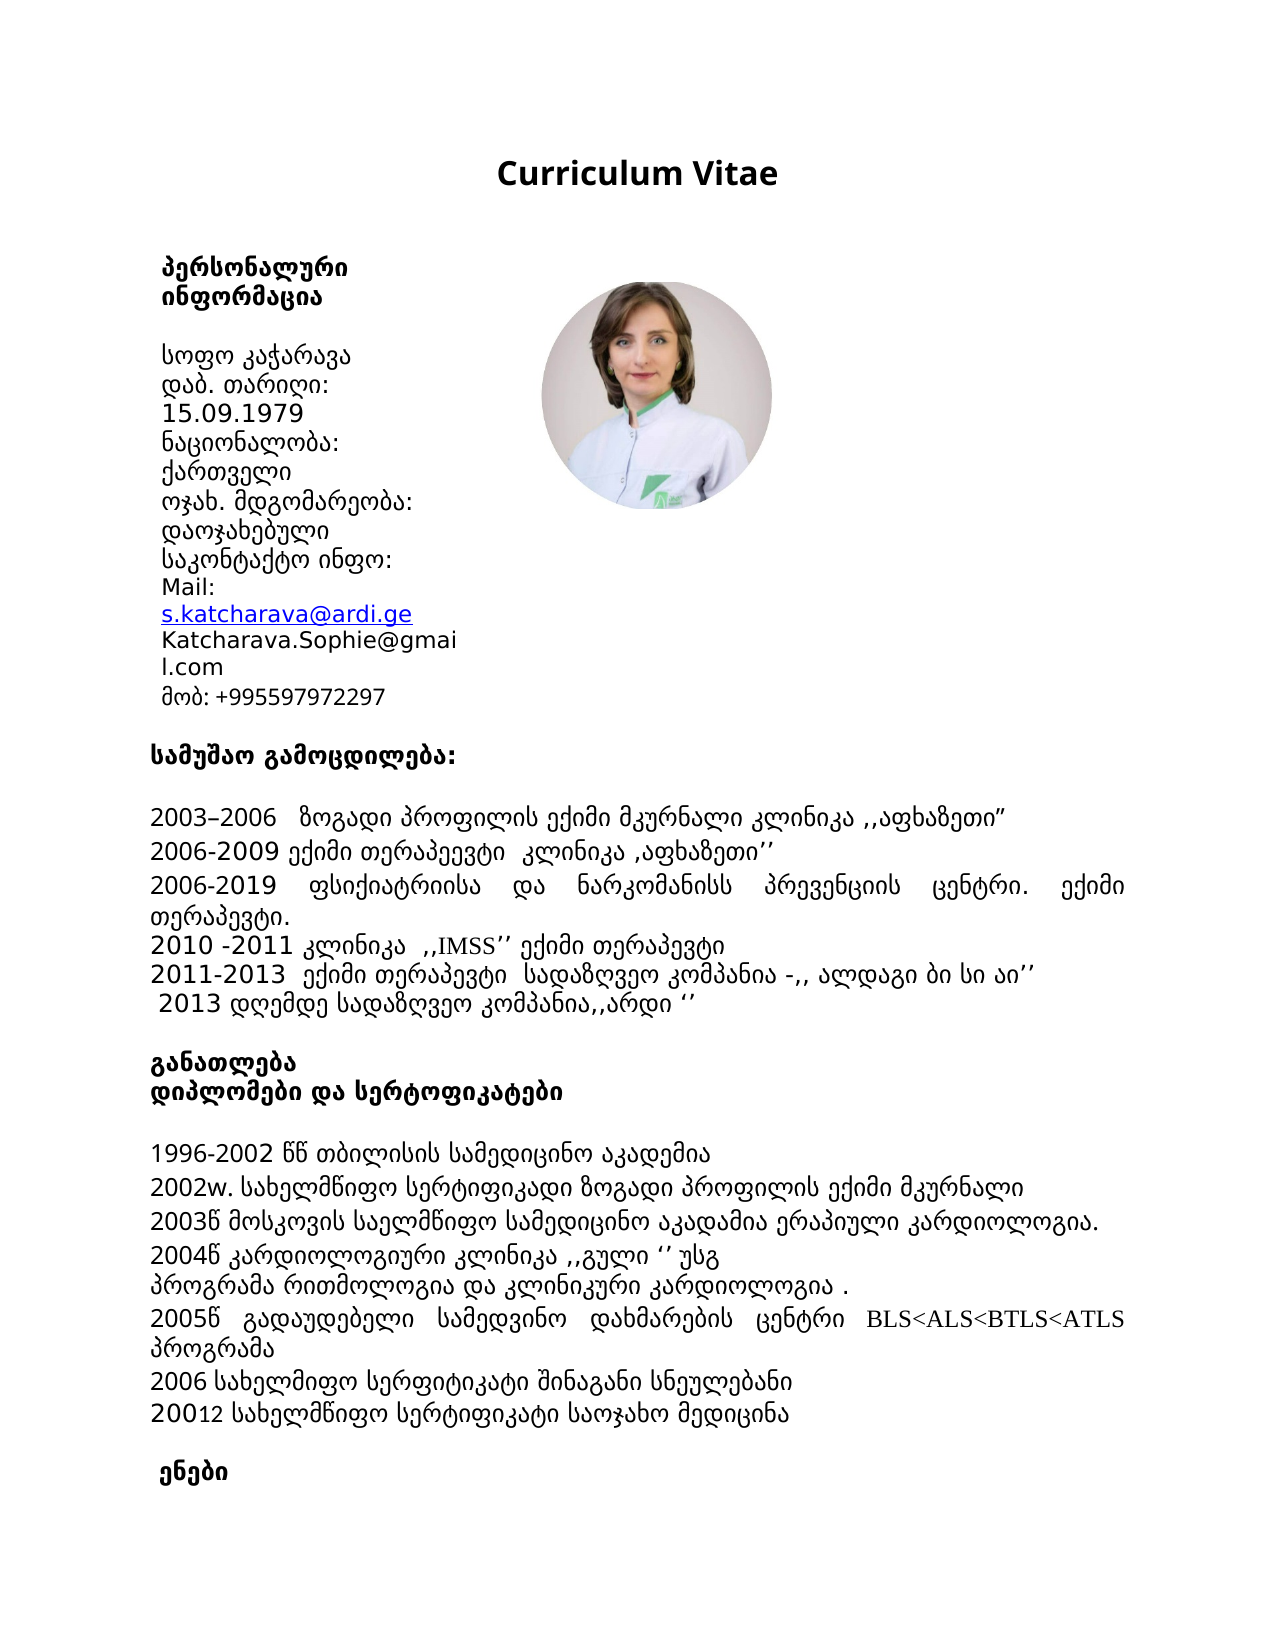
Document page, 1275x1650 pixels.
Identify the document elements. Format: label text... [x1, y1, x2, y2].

text 2003წ მოსკოვის საელმწიფო სამედიცინო აკადამია ერაპიული კარდიოლოგია. [150, 1203, 1125, 1237]
text 2005წ გადაუდებელი სამედვინო დახმარების ცენტრი BLS<ALS<BTLS<ATLS პროგრამა [150, 1301, 1125, 1364]
table_header [469, 253, 1092, 741]
text დიპლომები და სერტოფიკატები [150, 1077, 1125, 1106]
text 20012 სახელმწიფო სერტიფიკატი საოჯახო მედიცინა [150, 1398, 1125, 1428]
text პროგრამა რითმოლოგია და კლინიკური კარდიოლოგია . [150, 1271, 1125, 1301]
text ენები [150, 1458, 1125, 1487]
text 2004წ კარდიოლოგიური კლინიკა ,,გული ‘’ უსგ [150, 1237, 1125, 1271]
text 2006-2009 ექიმი თერაპეევტი კლინიკა ,აფხაზეთი’’ [150, 834, 1125, 868]
text 2006-2019 ფსიქიატრიისა და ნარკომანისს პრევენციის ცენტრი. ექიმი თერაპევტი. [150, 868, 1125, 931]
text 2011-2013 ექიმი თერაპევტი სადაზღვეო კომპანია -,, ალდაგი ბი სი აი’’ [150, 960, 1125, 989]
text 2013 დღემდე სადაზღვეო კომპანია,,არდი ‘’ [150, 989, 1125, 1018]
text 2003–2006 ზოგადი პროფილის ექიმი მკურნალი კლინიკა ,,აფხაზეთი” [150, 799, 1125, 834]
text 2002w. სახელმწიფო სერტიფიკადი ზოგადი პროფილის ექიმი მკურნალი [150, 1169, 1125, 1203]
text სამუშაო გამოცდილება: [150, 741, 1125, 770]
text 2006 სახელმიფო სერფიტიკატი შინაგანი სნეულებანი [150, 1364, 1125, 1398]
text Curriculum Vitae [150, 150, 1125, 195]
picture [512, 282, 800, 509]
table_header პერსონალური ინფორმაცია სოფო კაჭარავა დაბ. თარიღი: 15.09.1979 ნაციონალობა: ქართველი ოჯახ. მდგომარეობა: დაოჯახებული საკონტაქტო ინფო: Mail: s.katcharava@ardi.ge Katcharava.Sophie@gmail.com მობ: +995597972297 [150, 253, 469, 741]
text განათლება [150, 1048, 1125, 1077]
text 1996-2002 წწ თბილისის სამედიცინო აკადემია [150, 1135, 1125, 1169]
text 2010 -2011 კლინიკა ,,IMSS’’ ექიმი თერაპევტი [150, 931, 1125, 960]
